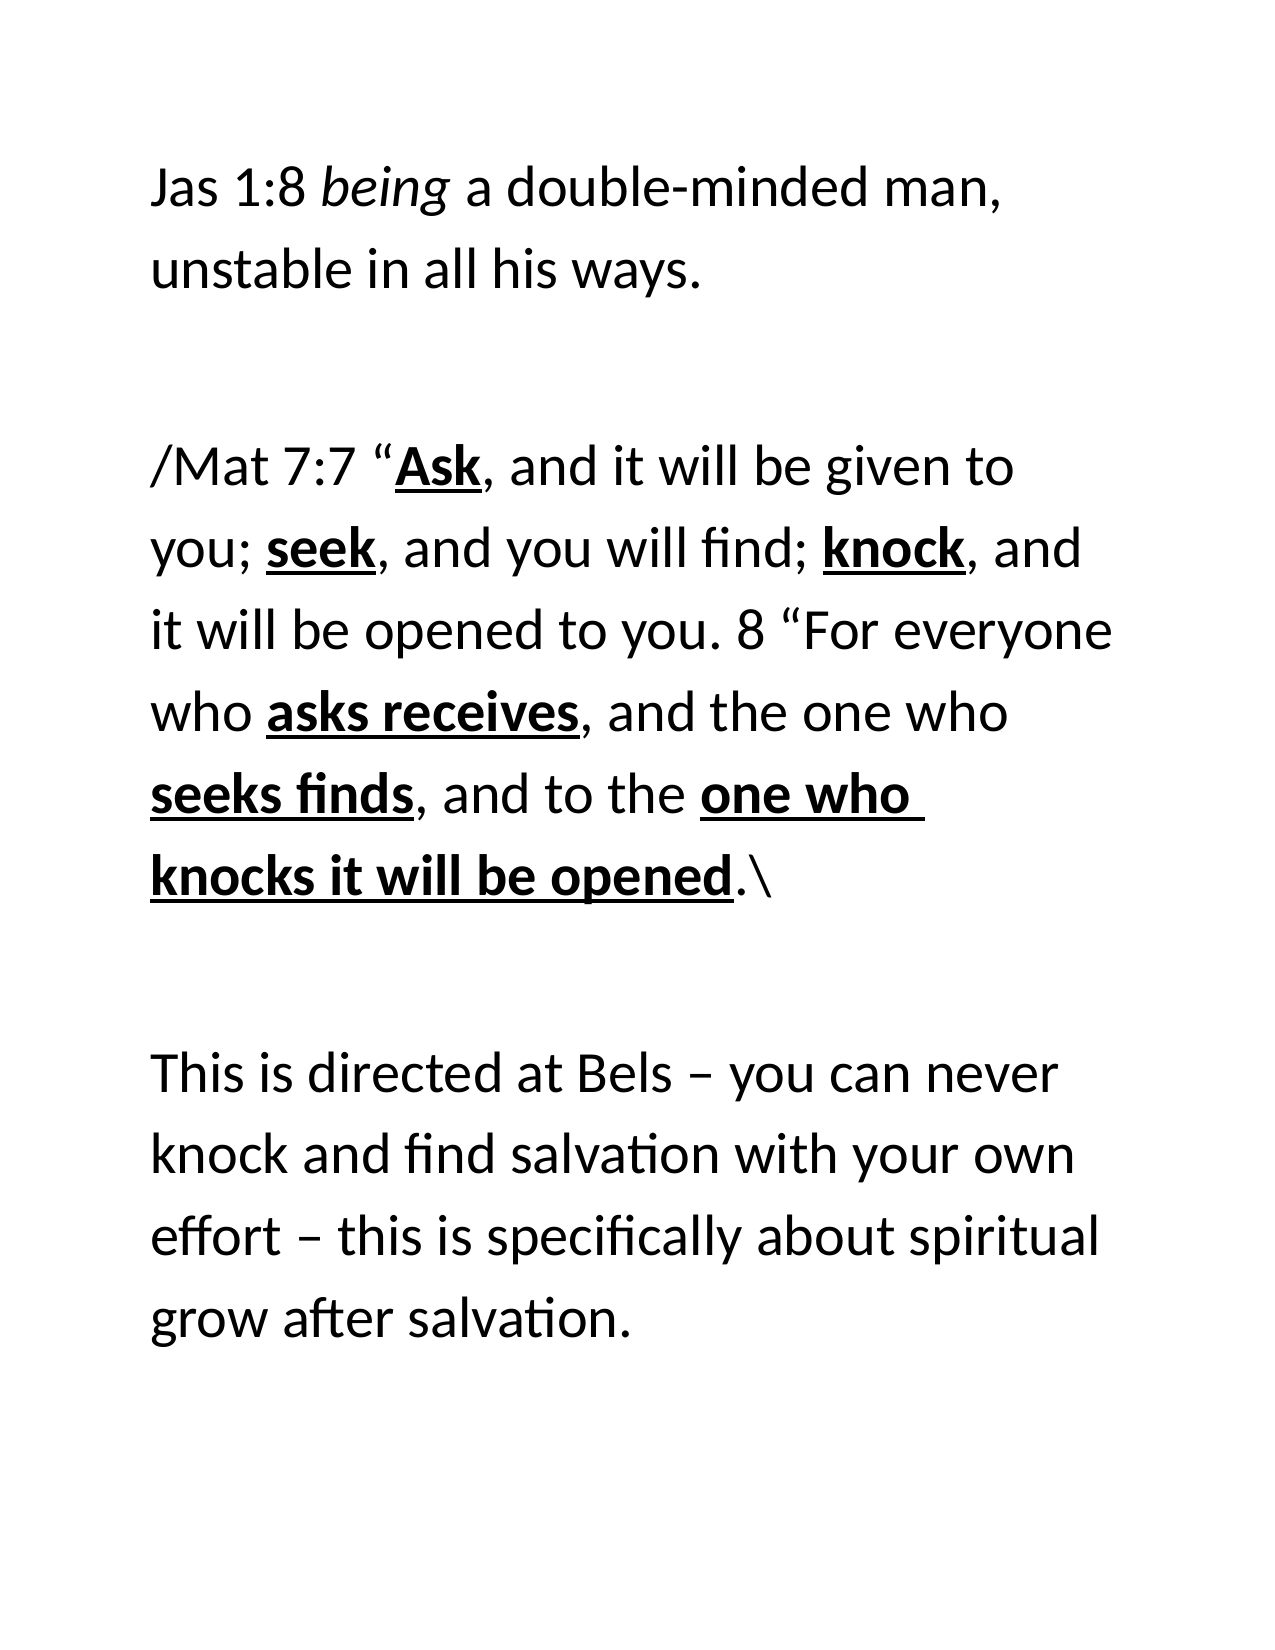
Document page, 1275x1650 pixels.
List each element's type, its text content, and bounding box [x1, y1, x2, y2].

text This is directed at Bels – you can never knock and find salvation with your own effort – this is specifically about spiritual grow after salvation. [150, 1035, 1125, 1352]
text /Mat 7:7 “Ask, and it will be given to you; seek, and you will find; knock, and it will be opened to you. 8 “For everyone who asks receives, and the one who seeks finds, and to the one who knocks it will be opened.\ [150, 429, 1125, 909]
text Jas 1:8 being a double-minded man, unstable in all his ways. [150, 150, 1125, 303]
